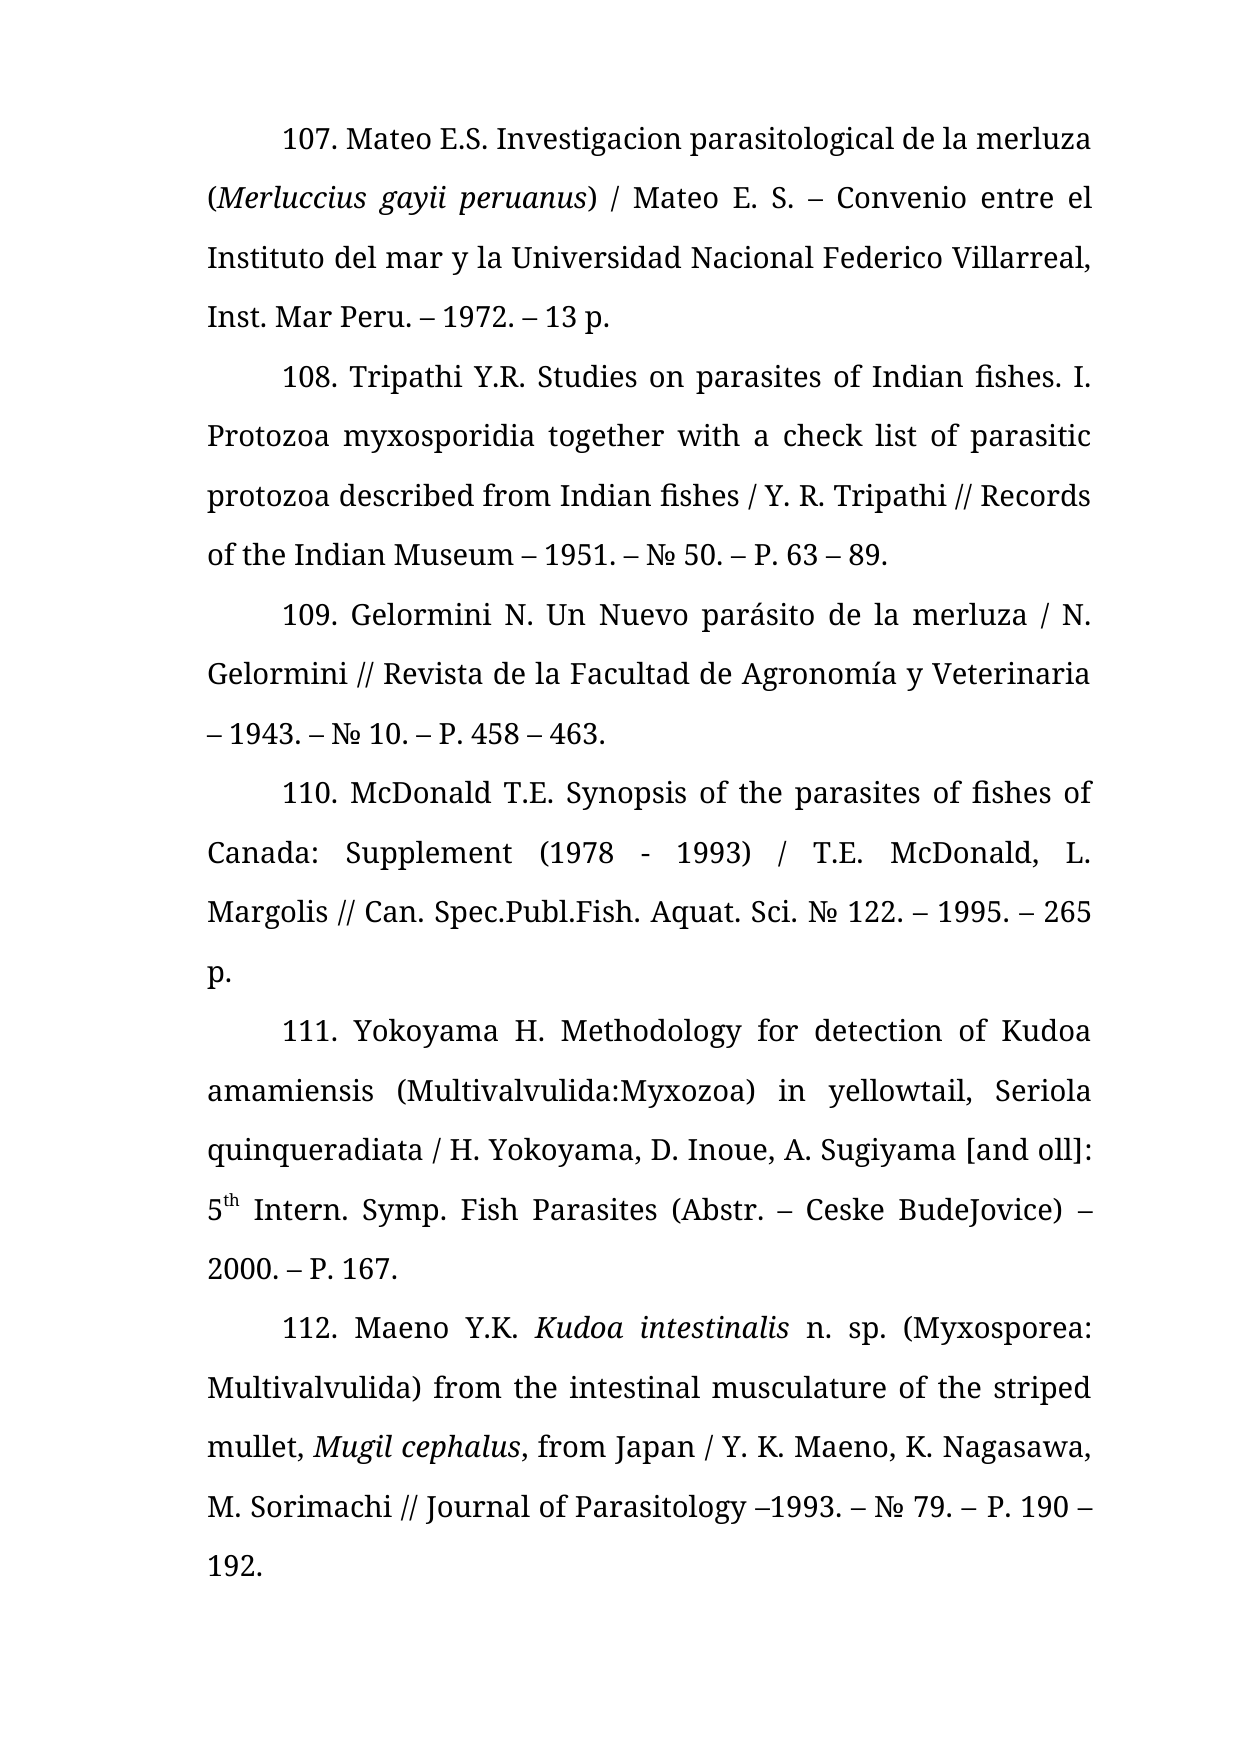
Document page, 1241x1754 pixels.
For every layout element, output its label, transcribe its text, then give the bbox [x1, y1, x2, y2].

text 110. McDonald T.E. Synopsis of the parasites of fishes of Canada: Supplement (1978 - 1993) / T.E. McDonald, L. Margolis // Can. Spec.Publ.Fish. Aquat. Sci. № 122. – 1995. – 265 p. [207, 772, 1092, 991]
text 112. Maeno Y.K. Kudoa intestinalis n. sp. (Myxosporea: Multivalvulida) from the intestinal musculature of the striped mullet, Mugil cephalus, from Japan / Y. K. Maeno, K. Nagasawa, M. Sorimachi // Journal of Parasitology –1993. – № 79. – Р. 190 – 192. [207, 1308, 1092, 1585]
text 109. Gelormini N. Un Nuevo parásito de la merluza / N. Gelormini // Revista de la Facultad de Agronomía y Veterinaria – 1943. – № 10. – Р. 458 – 463. [207, 594, 1092, 753]
text 111. Yokoyama H. Methodology for detection of Kudoa amamiensis (Multivalvulida:Myxozoa) in yellowtail, Seriola quinqueradiata / H. Yokoyama, D. Inoue, A. Sugiyama [and oll]: 5th Intern. Symp. Fish Parasites (Abstr. – Ceske BudeJovice) – 2000. – P. 167. [207, 1010, 1092, 1288]
text 108. Tripathi Y.R. Studies on parasites of Indian fishes. I. Protozoa myxosporidia together with a check list of parasitic protozoa described from Indian fishes / Y. R. Tripathi // Records of the Indian Museum – 1951. – № 50. – Р. 63 – 89. [207, 356, 1092, 574]
text 107. Mateo E.S. Investigacion parasitological de la merluza (Merluccius gayii peruanus) / Mateo E. S. – Convenio entre el Instituto del mar y la Universidad Nacional Federico Villarreal, Inst. Mar Peru. – 1972. – 13 p. [207, 118, 1092, 336]
